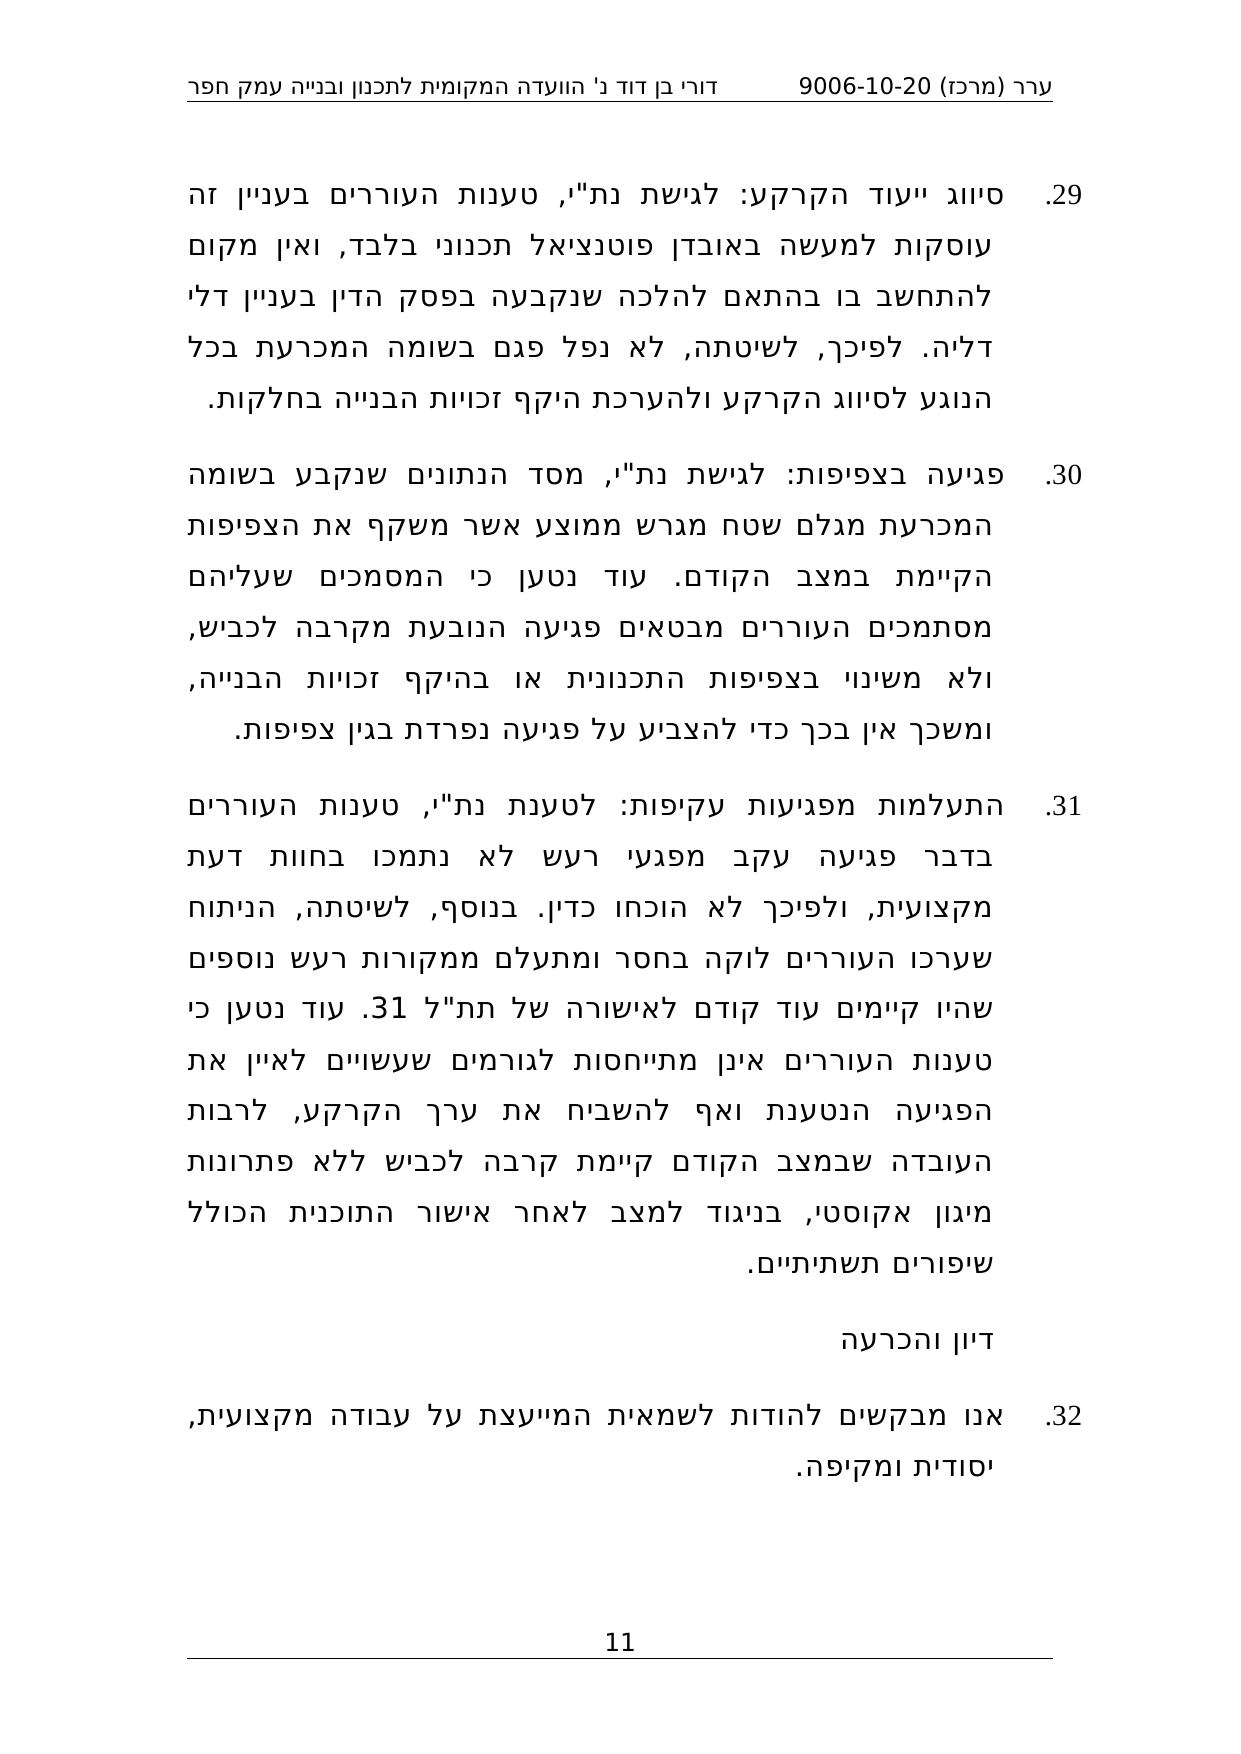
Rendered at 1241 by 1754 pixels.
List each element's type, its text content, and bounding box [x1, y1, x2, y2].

list התעלמות מפגיעות עקיפות: לטענת נת"י, טענות העוררים בדבר פגיעה עקב מפגעי רעש לא נתמכו בחוות דעת מקצועית, ולפיכך לא הוכחו כדין. בנוסף, לשיטתה, הניתוח שערכו העוררים לוקה בחסר ומתעלם ממקורות רעש נוספים שהיו קיימים עוד קודם לאישורה של תת"ל 31. עוד נטען כי טענות העוררים אינן מתייחסות לגורמים שעשויים לאיין את הפגיעה הנטענת ואף להשביח את ערך הקרקע, לרבות העובדה שבמצב הקודם קיימת קרבה לכביש ללא פתרונות מיגון אקוסטי, בניגוד למצב לאחר אישור התוכנית הכולל שיפורים תשתיתיים. [187, 788, 1053, 1281]
list סיווג ייעוד הקרקע: לגישת נת"י, טענות העוררים בעניין זה עוסקות למעשה באובדן פוטנציאל תכנוני בלבד, ואין מקום להתחשב בו בהתאם להלכה שנקבעה בפסק הדין בעניין דלי דליה. לפיכך, לשיטתה, לא נפל פגם בשומה המכרעת בכל הנוגע לסיווג הקרקע ולהערכת היקף זכויות הבנייה בחלקות. [187, 177, 1053, 415]
list פגיעה בצפיפות: לגישת נת"י, מסד הנתונים שנקבע בשומה המכרעת מגלם שטח מגרש ממוצע אשר משקף את הצפיפות הקיימת במצב הקודם. עוד נטען כי המסמכים שעליהם מסתמכים העוררים מבטאים פגיעה הנובעת מקרבה לכביש, ולא משינוי בצפיפות התכנונית או בהיקף זכויות הבנייה, ומשכך אין בכך כדי להצביע על פגיעה נפרדת בגין צפיפות. [187, 457, 1053, 746]
list אנו מבקשים להודות לשמאית המייעצת על עבודה מקצועית, יסודית ומקיפה. [187, 1398, 1053, 1483]
text דיון והכרעה [187, 1322, 994, 1356]
